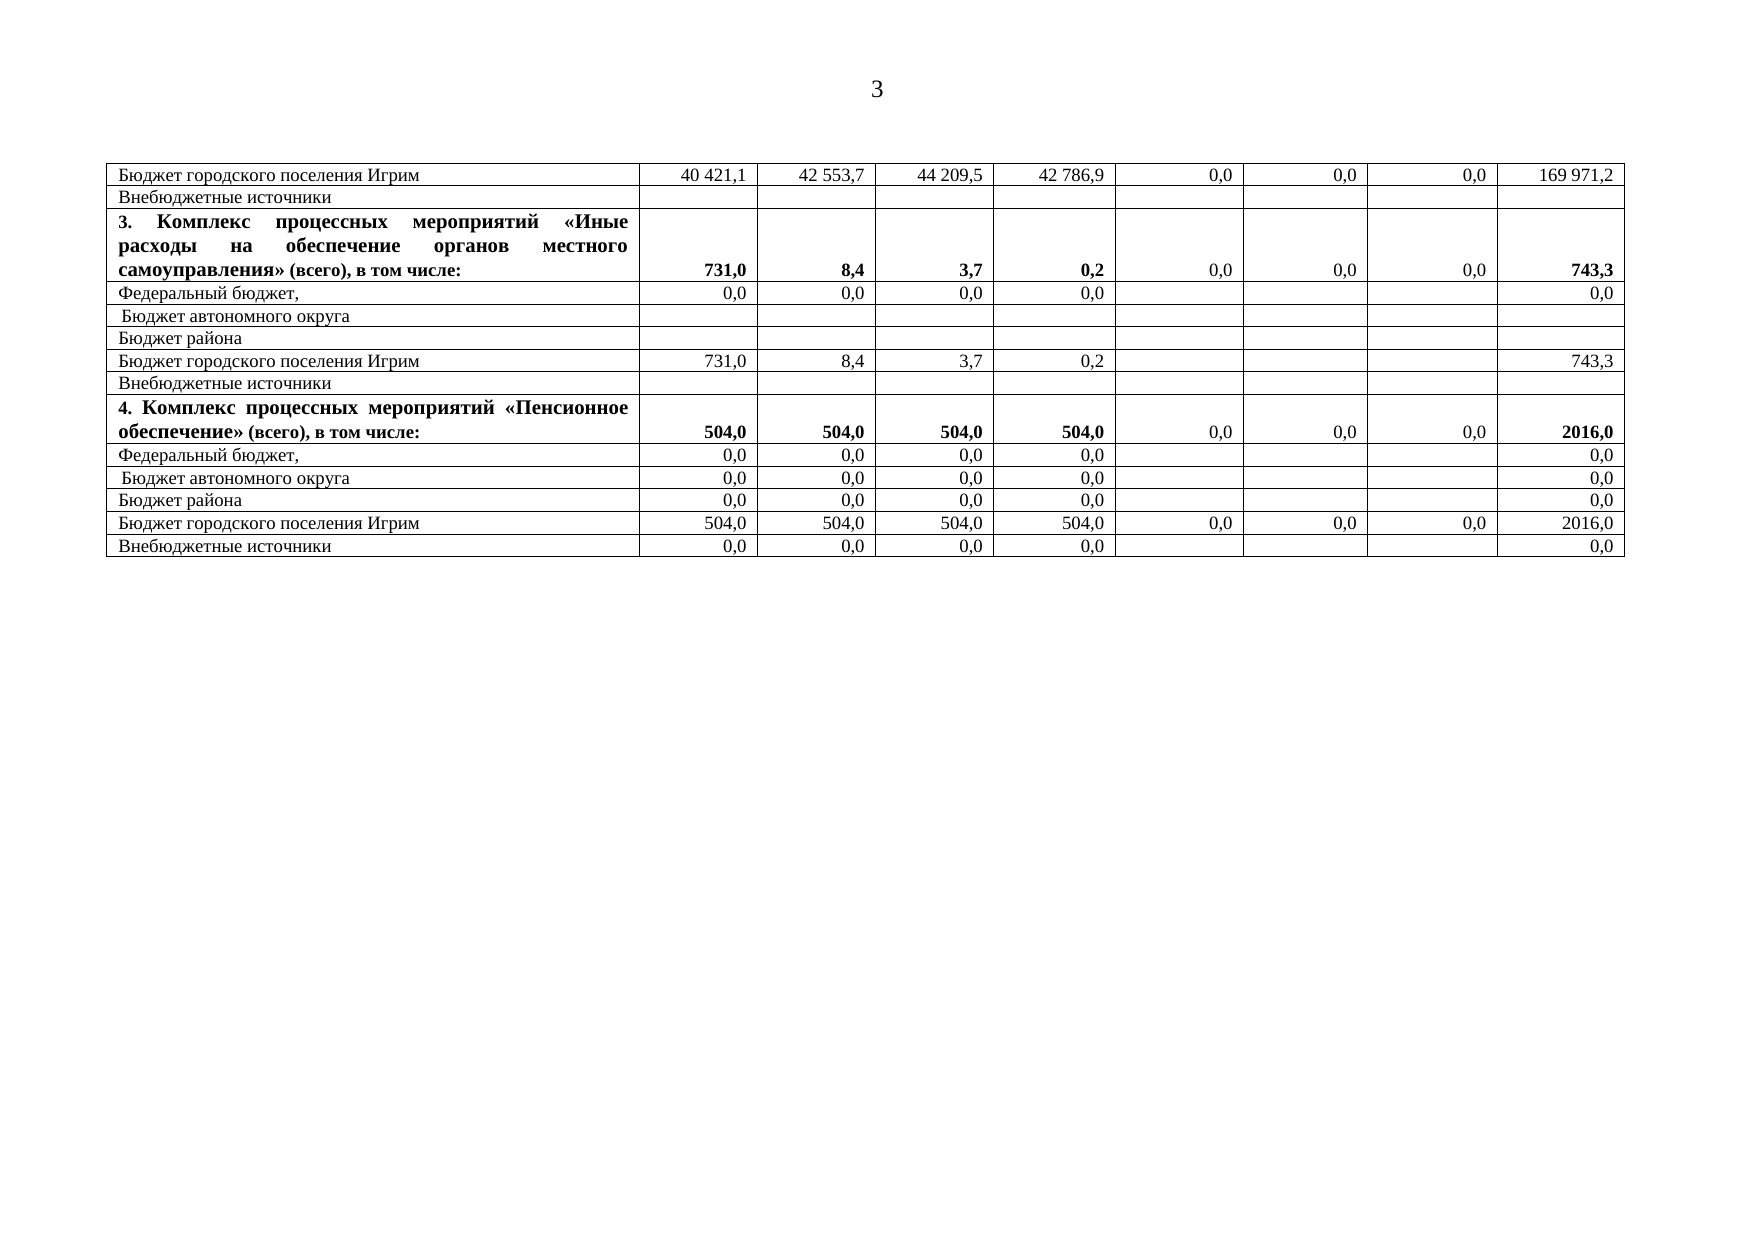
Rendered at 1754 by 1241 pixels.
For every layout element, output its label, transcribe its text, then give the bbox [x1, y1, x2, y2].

table_cell 0,0 [1368, 395, 1497, 443]
table_cell Бюджет городского поселения Игрим [107, 164, 639, 185]
table_cell 0,0 [876, 282, 993, 303]
table_cell 0,0 [1244, 164, 1367, 185]
table_cell [1244, 282, 1367, 303]
table_cell 0,0 [1244, 512, 1367, 533]
table_cell 42 786,9 [994, 164, 1115, 185]
table_cell 0,2 [994, 350, 1115, 371]
table_cell 8,4 [758, 350, 875, 371]
table_cell 0,0 [758, 444, 875, 466]
table_cell Бюджет городского поселения Игрим [107, 512, 639, 533]
table_cell 0,0 [994, 535, 1115, 556]
table_cell [1116, 186, 1243, 208]
table_cell 0,0 [876, 535, 993, 556]
table_cell 0,0 [994, 467, 1115, 488]
table_cell 0,0 [1116, 512, 1243, 533]
table_cell 8,4 [758, 209, 875, 281]
table_cell Бюджет автономного округа [107, 467, 639, 488]
table_cell [994, 372, 1115, 394]
table_cell 3,7 [876, 350, 993, 371]
table_cell [640, 305, 757, 326]
table_cell 0,0 [1116, 395, 1243, 443]
table_cell [1244, 489, 1367, 511]
table_cell [1116, 282, 1243, 303]
table_cell Бюджет автономного округа [107, 305, 639, 326]
table_cell [1116, 467, 1243, 488]
table_cell 0,0 [994, 444, 1115, 466]
table_cell [640, 372, 757, 394]
table_cell 0,0 [640, 444, 757, 466]
table_cell [1368, 467, 1497, 488]
table_cell 0,0 [758, 489, 875, 511]
table_cell [758, 305, 875, 326]
table_cell 743,3 [1498, 209, 1624, 281]
table_cell 0,0 [1368, 164, 1497, 185]
table_cell 0,0 [994, 489, 1115, 511]
table_cell [1368, 535, 1497, 556]
table_cell 44 209,5 [876, 164, 993, 185]
table_cell [1116, 444, 1243, 466]
table_cell [994, 186, 1115, 208]
table_cell 0,0 [876, 467, 993, 488]
table_cell Бюджет района [107, 489, 639, 511]
table_cell 0,0 [1498, 467, 1624, 488]
table_cell 0,0 [1244, 209, 1367, 281]
table_cell [876, 327, 993, 349]
table_cell [1244, 350, 1367, 371]
table_cell [758, 186, 875, 208]
table_cell 169 971,2 [1498, 164, 1624, 185]
table_cell 731,0 [640, 350, 757, 371]
table_cell 0,0 [640, 467, 757, 488]
table_cell 0,0 [758, 282, 875, 303]
table_cell 0,0 [994, 282, 1115, 303]
table_cell 0,0 [876, 444, 993, 466]
table_cell [1116, 327, 1243, 349]
table_cell Бюджет района [107, 327, 639, 349]
table_cell [1368, 372, 1497, 394]
table_cell 0,0 [1368, 512, 1497, 533]
table_cell 731,0 [640, 209, 757, 281]
table_cell 0,0 [1498, 282, 1624, 303]
table_cell [1116, 535, 1243, 556]
table_cell 3. Комплекс процессных мероприятий «Иные расходы на обеспечение органов местного самоуправления» (всего), в том числе: [107, 209, 639, 281]
table_cell 504,0 [640, 395, 757, 443]
table_cell [876, 186, 993, 208]
table_cell [994, 305, 1115, 326]
table_cell [1116, 489, 1243, 511]
table_cell [994, 327, 1115, 349]
table_cell 0,0 [1498, 535, 1624, 556]
table_cell [1244, 535, 1367, 556]
table_cell [1498, 305, 1624, 326]
table_cell 40 421,1 [640, 164, 757, 185]
table_cell [1244, 372, 1367, 394]
table_cell 42 553,7 [758, 164, 875, 185]
table_cell [640, 327, 757, 349]
table_cell Федеральный бюджет, [107, 444, 639, 466]
table_cell [1368, 350, 1497, 371]
table_cell [640, 186, 757, 208]
table_cell Внебюджетные источники [107, 372, 639, 394]
table_cell Бюджет городского поселения Игрим [107, 350, 639, 371]
table_cell [1498, 186, 1624, 208]
table_cell [1244, 305, 1367, 326]
table_cell [1368, 282, 1497, 303]
table_cell [1244, 467, 1367, 488]
table_cell Внебюджетные источники [107, 186, 639, 208]
table_cell 0,0 [1116, 164, 1243, 185]
table_cell [1368, 327, 1497, 349]
table_cell 504,0 [994, 512, 1115, 533]
table_cell 504,0 [640, 512, 757, 533]
table_cell 4. Комплекс процессных мероприятий «Пенсионное обеспечение» (всего), в том числе: [107, 395, 639, 443]
table_cell 0,0 [640, 535, 757, 556]
table_cell 504,0 [994, 395, 1115, 443]
table_cell [1498, 372, 1624, 394]
table_cell 0,0 [758, 535, 875, 556]
table_cell 0,0 [640, 282, 757, 303]
table_cell [1244, 186, 1367, 208]
table_cell 0,0 [1368, 209, 1497, 281]
table_cell 743,3 [1498, 350, 1624, 371]
table_cell 0,0 [1244, 395, 1367, 443]
table_cell [1244, 444, 1367, 466]
table_cell 0,0 [1498, 489, 1624, 511]
table_cell [1498, 327, 1624, 349]
table_cell [758, 372, 875, 394]
table_cell [1368, 489, 1497, 511]
table_cell [1368, 305, 1497, 326]
table_cell 0,0 [1116, 209, 1243, 281]
table_cell 2016,0 [1498, 512, 1624, 533]
table_cell 0,0 [640, 489, 757, 511]
table_cell Внебюджетные источники [107, 535, 639, 556]
table_cell [1244, 327, 1367, 349]
table_cell 2016,0 [1498, 395, 1624, 443]
table_cell Федеральный бюджет, [107, 282, 639, 303]
table_cell 0,0 [876, 489, 993, 511]
table_cell 0,0 [758, 467, 875, 488]
table_cell [1116, 305, 1243, 326]
table_cell 504,0 [758, 512, 875, 533]
table_cell [1116, 350, 1243, 371]
table_cell [1368, 186, 1497, 208]
table_cell [876, 305, 993, 326]
table_cell 504,0 [758, 395, 875, 443]
table_cell [1116, 372, 1243, 394]
table_cell [758, 327, 875, 349]
table_cell 3,7 [876, 209, 993, 281]
table_cell [1368, 444, 1497, 466]
table_cell 0,2 [994, 209, 1115, 281]
table_cell 0,0 [1498, 444, 1624, 466]
table_cell [876, 372, 993, 394]
table_cell 504,0 [876, 395, 993, 443]
table_cell 504,0 [876, 512, 993, 533]
